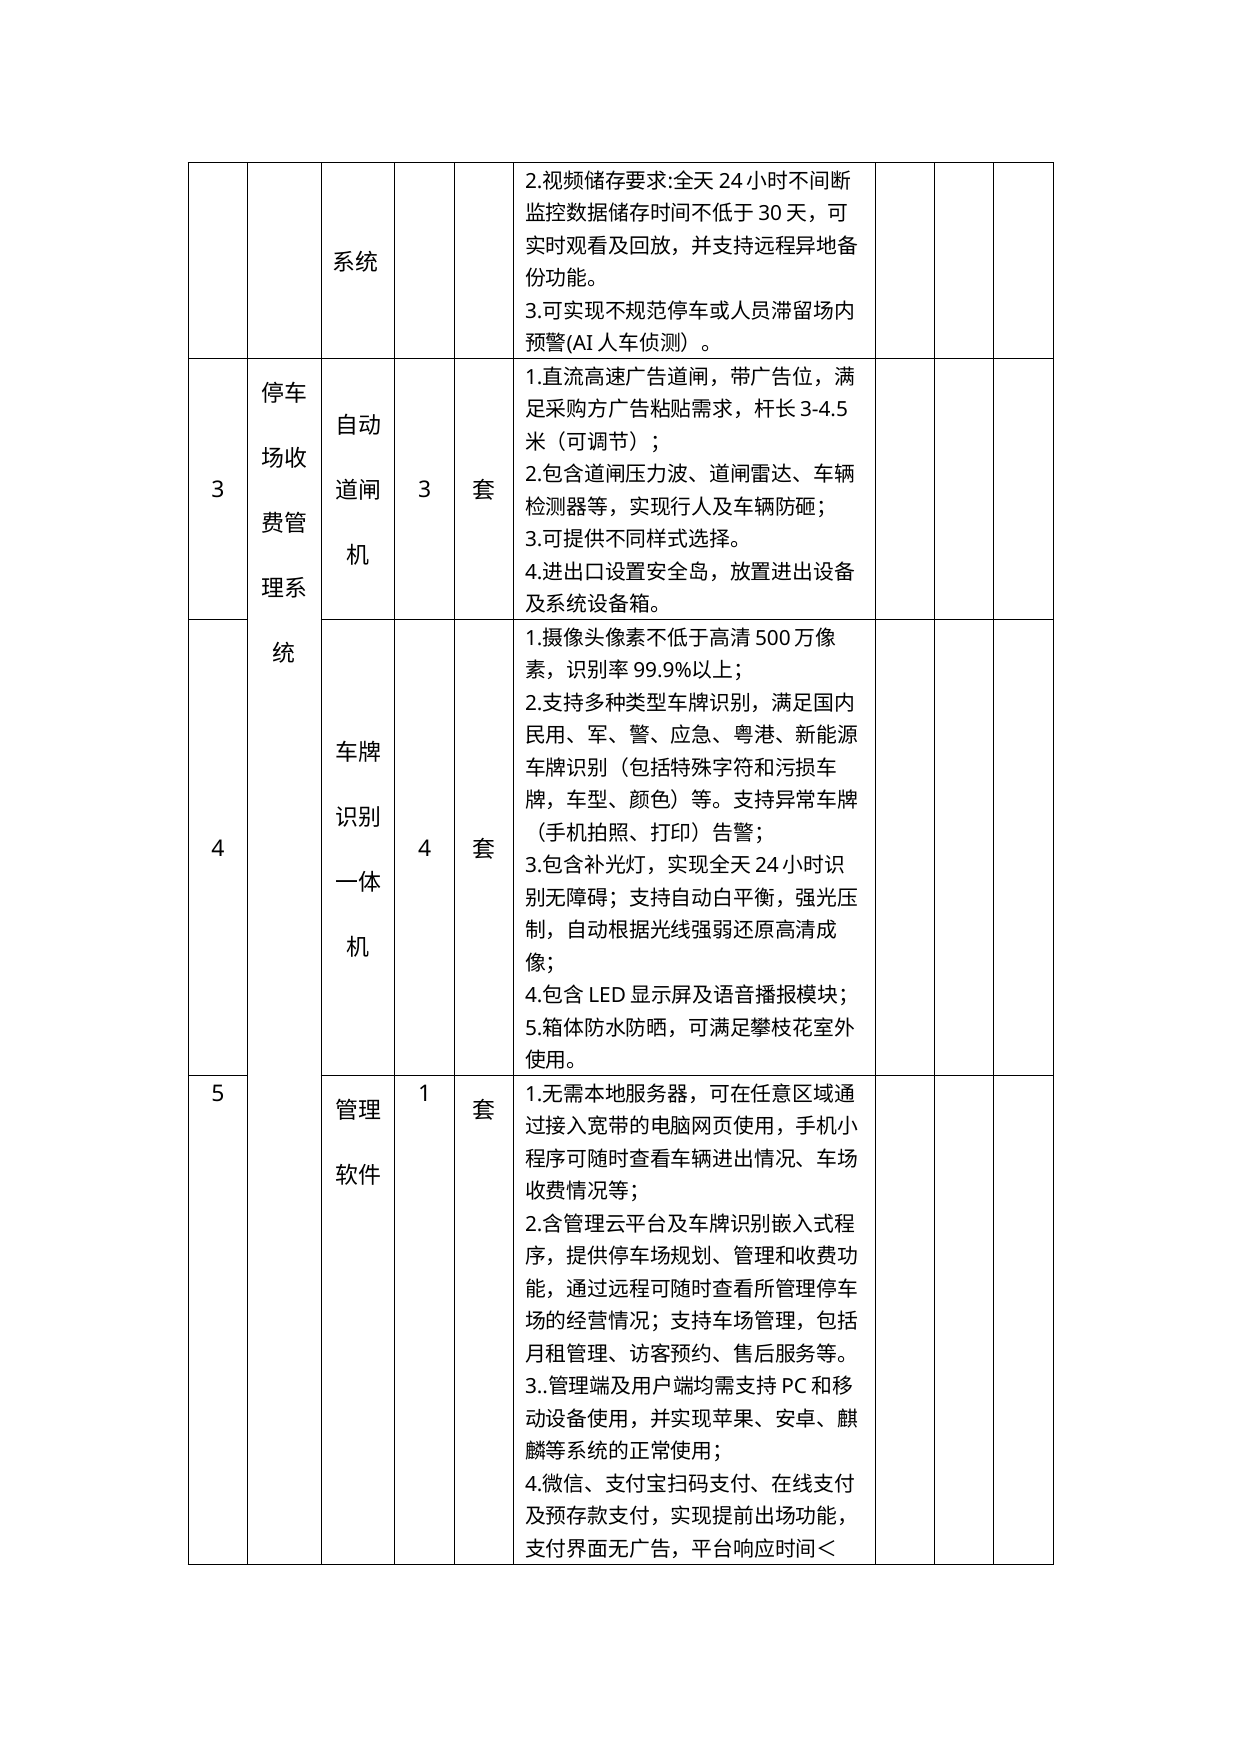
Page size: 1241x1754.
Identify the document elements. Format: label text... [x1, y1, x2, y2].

table_cell 车牌识别一体机 [322, 620, 394, 1075]
table_cell 5 [189, 1076, 247, 1564]
table_cell [994, 163, 1053, 358]
table_cell 3 [395, 359, 454, 619]
table_cell 1 [395, 1076, 454, 1564]
table_cell 1.摄像头像素不低于高清500万像素，识别率99.9%以上； 2.支持多种类型车牌识别，满足国内民用、军、警、应急、粤港、新能源车牌识别（包括特殊字符和污损车牌，车型、颜色）等。支持异常车牌（手机拍照、打印）告警； 3.包含补光灯，实现全天24小时识别无障碍；支持自动白平衡，强光压制，自动根据光线强弱还原高清成像； 4.包含LED显示屏及语音播报模块； 5.箱体防水防晒，可满足攀枝花室外使用。 [514, 620, 875, 1075]
table_cell [994, 1076, 1053, 1564]
table_cell [876, 359, 934, 619]
table_cell 停车场收费管理系统 [248, 359, 321, 1564]
table_cell 套 [455, 163, 513, 358]
table_cell [876, 163, 934, 358]
table_cell 套 [455, 620, 513, 1075]
table_cell 1 [395, 163, 454, 358]
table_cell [514, 1076, 875, 1564]
table_cell 管理软件 [322, 1076, 394, 1564]
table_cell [514, 163, 875, 358]
table_cell 套 [455, 1076, 513, 1564]
table_cell [935, 359, 993, 619]
table_cell [994, 620, 1053, 1075]
table_cell [876, 1076, 934, 1564]
table_cell [935, 163, 993, 358]
table_cell [876, 620, 934, 1075]
table_cell 4 [189, 620, 247, 1075]
table_cell 自动道闸机 [322, 359, 394, 619]
table_cell 1.直流高速广告道闸，带广告位，满足采购方广告粘贴需求，杆长3-4.5米（可调节）； 2.包含道闸压力波、道闸雷达、车辆检测器等，实现行人及车辆防砸； 3.可提供不同样式选择。 4.进出口设置安全岛，放置进出设备及系统设备箱。 [514, 359, 875, 619]
table_cell [935, 1076, 993, 1564]
table_cell 2 [189, 163, 247, 358]
table_cell 4 [395, 620, 454, 1075]
table_cell 监控管理系统 [322, 163, 394, 358]
table_cell [994, 359, 1053, 619]
table_cell 套 [455, 359, 513, 619]
table_cell 3 [189, 359, 247, 619]
table_cell [935, 620, 993, 1075]
